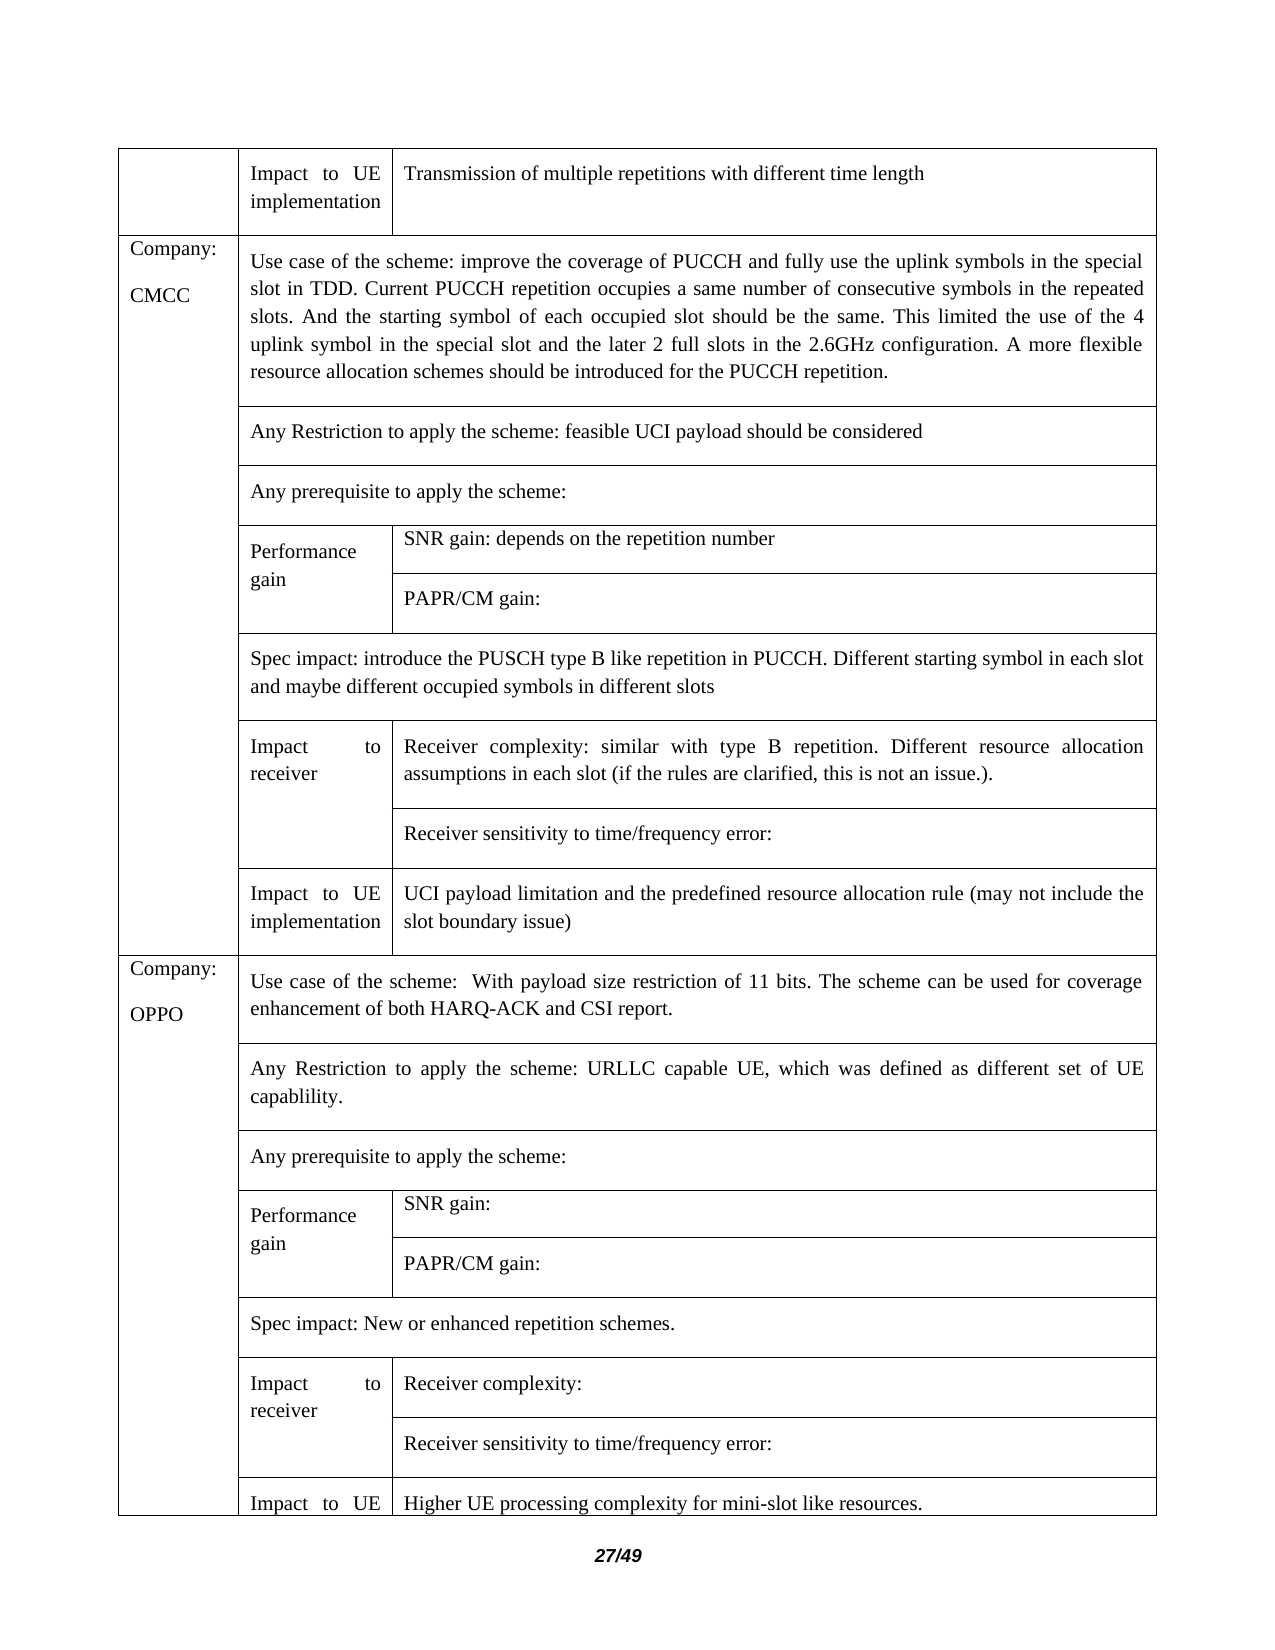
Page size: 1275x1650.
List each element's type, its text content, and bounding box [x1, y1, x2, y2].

table_cell Performance gain [239, 1191, 392, 1297]
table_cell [393, 1478, 1156, 1514]
table_cell Any Restriction to apply the scheme: feasible UCI payload should be considered [239, 407, 1156, 465]
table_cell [239, 1478, 392, 1514]
table_cell Any prerequisite to apply the scheme: [239, 1131, 1156, 1190]
table_cell Company: OPPO [119, 956, 238, 1514]
table_cell Impact to receiver [239, 1358, 392, 1477]
table_cell Use case of the scheme: improve the coverage of PUCCH and fully use the uplink symbols in the special slot in TDD. Current PUCCH repetition occupies a same number of consecutive symbols in the repeated slots. And the starting symbol of each occupied slot should be the same. This limited the use of the 4 uplink symbol in the special slot and the later 2 full slots in the 2.6GHz configuration. A more flexible resource allocation schemes should be introduced for the PUCCH repetition. [239, 236, 1156, 406]
table_cell Spec impact: New or enhanced repetition schemes. [239, 1298, 1156, 1357]
table_cell Receiver sensitivity to time/frequency error: [393, 809, 1156, 867]
table_cell Spec impact: introduce the PUSCH type B like repetition in PUCCH. Different starting symbol in each slot and maybe different occupied symbols in different slots [239, 634, 1156, 720]
table_cell Receiver sensitivity to time/frequency error: [393, 1418, 1156, 1477]
table_cell Performance gain [239, 526, 392, 633]
table_cell SNR gain: [393, 1191, 1156, 1237]
table_cell PAPR/CM gain: [393, 1238, 1156, 1297]
table_cell Any Restriction to apply the scheme: URLLC capable UE, which was defined as different set of UE capablility. [239, 1044, 1156, 1130]
table_cell SNR gain: depends on the repetition number [393, 526, 1156, 573]
table_cell Any prerequisite to apply the scheme: [239, 466, 1156, 525]
table_cell Use case of the scheme: With payload size restriction of 11 bits. The scheme can be used for coverage enhancement of both HARQ-ACK and CSI report. [239, 956, 1156, 1042]
table_cell UCI payload limitation and the predefined resource allocation rule (may not include the slot boundary issue) [393, 869, 1156, 955]
table_cell Receiver complexity: [393, 1358, 1156, 1417]
table_cell PAPR/CM gain: [393, 574, 1156, 633]
table_cell Impact to receiver [239, 721, 392, 867]
table_cell Transmission of multiple repetitions with different time length [393, 149, 1156, 235]
table_cell Receiver complexity: similar with type B repetition. Different resource allocation assumptions in each slot (if the rules are clarified, this is not an issue.). [393, 721, 1156, 808]
table_cell Impact to UE implementation [239, 149, 392, 235]
table_cell Company: CMCC [119, 236, 238, 955]
table_cell Impact to UE implementation [239, 869, 392, 955]
